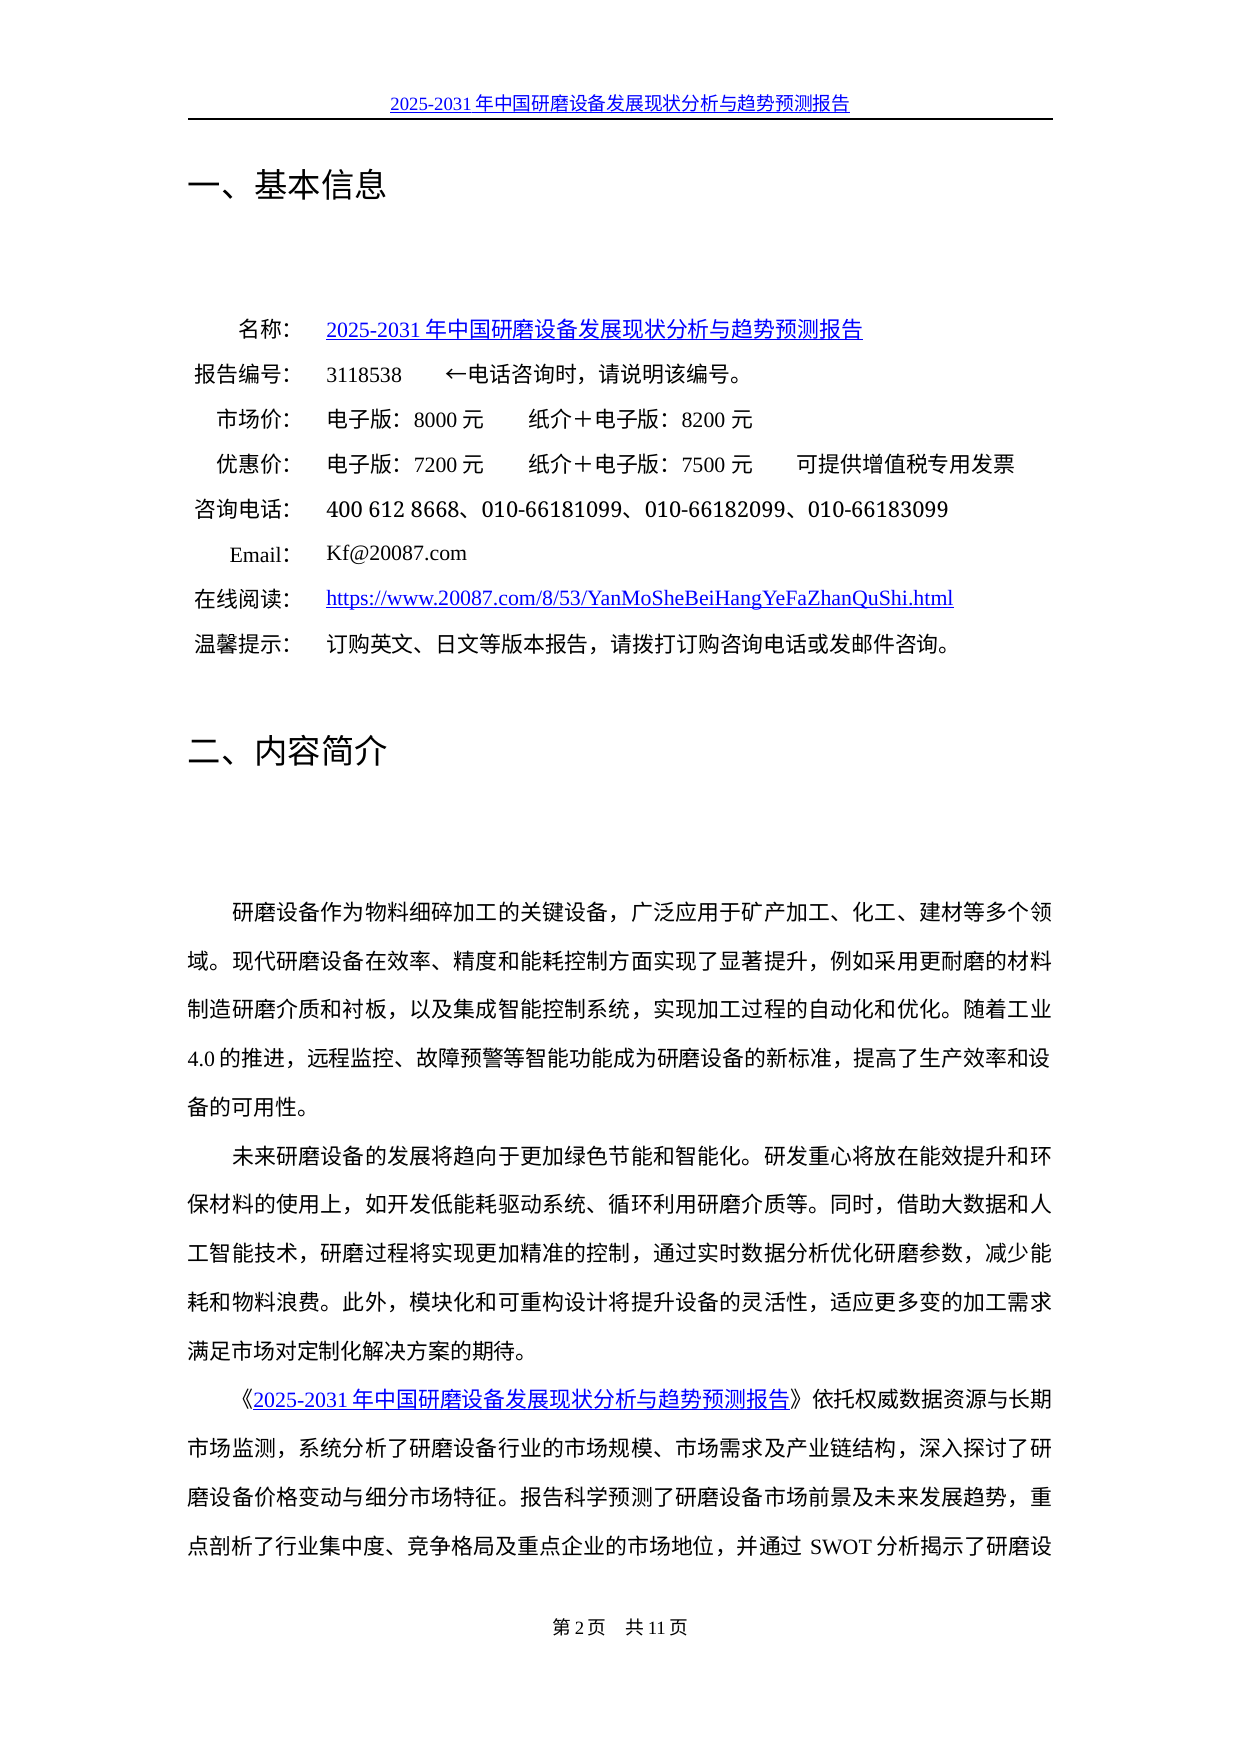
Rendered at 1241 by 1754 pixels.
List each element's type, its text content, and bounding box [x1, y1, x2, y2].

table_cell Email： [167, 537, 315, 582]
table_cell 市场价： [167, 402, 315, 447]
table_cell 温馨提示： [167, 627, 315, 672]
title 二、内容简介 [187, 717, 1053, 782]
table_header 名称： [167, 312, 315, 357]
table_cell 优惠价： [167, 447, 315, 492]
table_cell 订购英文、日文等版本报告，请拨打订购咨询电话或发邮件咨询。 [315, 627, 1073, 672]
table_cell [315, 582, 1073, 627]
table_cell 3118538 ←电话咨询时，请说明该编号。 [315, 357, 1073, 402]
table_cell 电子版：7200 元 纸介＋电子版：7500 元 可提供增值税专用发票 [315, 447, 1073, 492]
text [187, 894, 1053, 1561]
title 一、基本信息 [187, 150, 1053, 215]
table_cell Kf@20087.com [315, 537, 1073, 582]
table_cell 咨询电话： [167, 492, 315, 537]
table_cell 报告编号： [167, 357, 315, 402]
table_header 2025-2031年中国研磨设备发展现状分析与趋势预测报告 [315, 312, 1073, 357]
table_cell 电子版：8000 元 纸介＋电子版：8200 元 [315, 402, 1073, 447]
table_cell 在线阅读： [167, 582, 315, 627]
table_cell 400 612 8668、010-66181099、010-66182099、010-66183099 [315, 492, 1073, 537]
